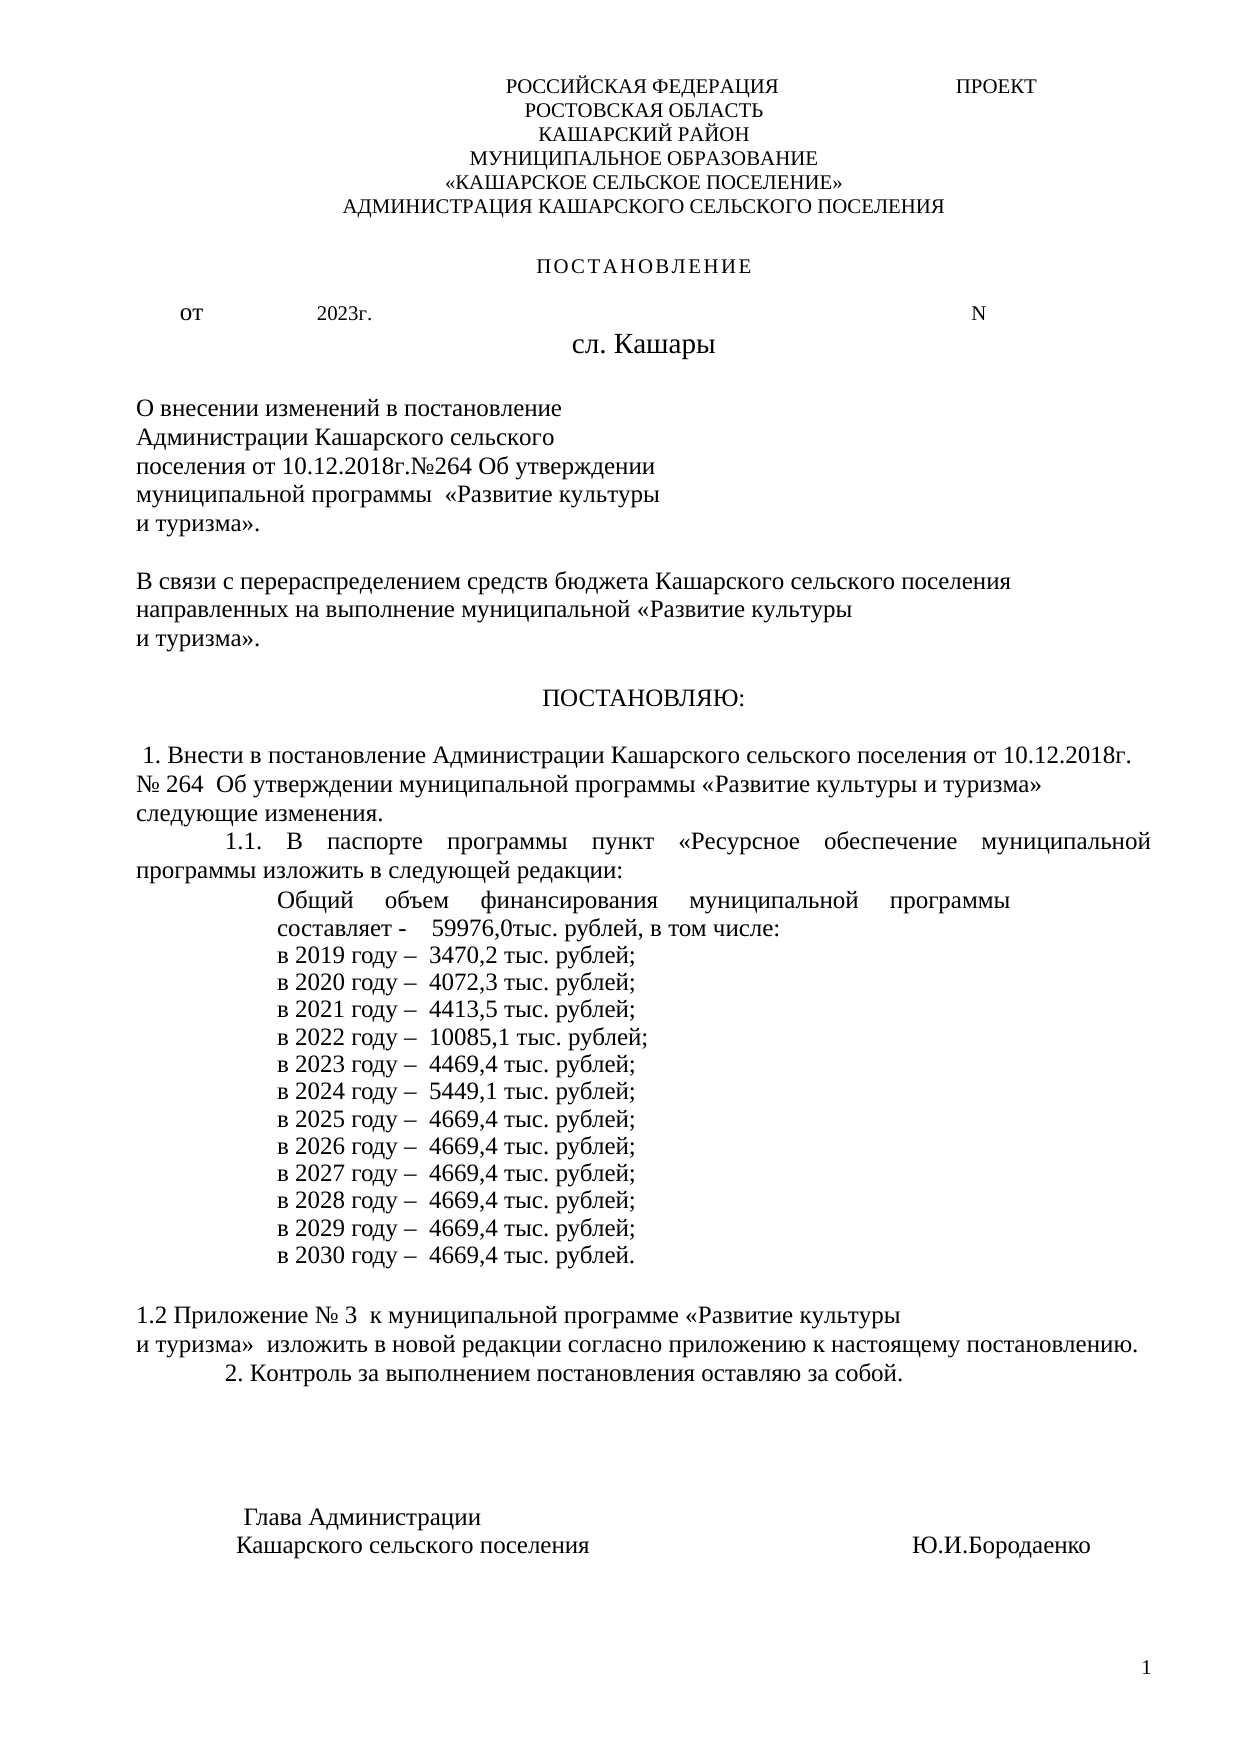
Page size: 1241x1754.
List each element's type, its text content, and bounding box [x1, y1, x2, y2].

text Кашарского сельского поселения Ю.И.Бородаенко [136, 1531, 1152, 1559]
text муниципальной программы «Развитие культуры [136, 479, 1152, 508]
text В связи с перераспределением средств бюджета Кашарского сельского поселения направленных на выполнение муниципальной «Развитие культуры [136, 566, 1152, 623]
text и туризма» изложить в новой редакции согласно приложению к настоящему постановлению. [136, 1329, 1152, 1358]
text 1.1. В паспорте программы пункт «Ресурсное обеспечение муниципальной программы изложить в следующей редакции: [136, 826, 1152, 884]
text Глава Администрации [136, 1502, 1152, 1531]
text ПОСТАНОВЛЕНИЕ [136, 254, 1152, 278]
text МУНИЦИПАЛЬНОЕ ОБРАЗОВАНИЕ [136, 146, 1152, 170]
text Администрации Кашарского сельского [136, 422, 1152, 451]
text РОСТОВСКАЯ ОБЛАСТЬ [136, 98, 1152, 122]
text и туризма». [136, 508, 1152, 537]
text от 2023г. N [136, 297, 1152, 326]
text 1. Внести в постановление Администрации Кашарского сельского поселения от 10.12.2018г. № 264 Об утверждении муниципальной программы «Развитие культуры и туризма» следующие изменения. [136, 740, 1152, 826]
text ПОСТАНОВЛЯЮ: [136, 683, 1152, 711]
text КАШАРСКИЙ РАЙОН [136, 122, 1152, 146]
text 1.2 Приложение № 3 к муниципальной программе «Развитие культуры [136, 1301, 1152, 1329]
text и туризма». [136, 623, 1152, 652]
text АДМИНИСТРАЦИЯ КАШАРСКОГО СЕЛЬСКОГО ПОСЕЛЕНИЯ [136, 194, 1152, 218]
text 2. Контроль за выполнением постановления оставляю за собой. [136, 1358, 1152, 1387]
text сл. Кашары [136, 326, 1152, 360]
text РОССИЙСКАЯ ФЕДЕРАЦИЯ ПРОЕКТ [136, 74, 1152, 98]
text поселения от 10.12.2018г.№264 Об утверждении [136, 451, 1152, 479]
text О внесении изменений в постановление [136, 393, 1152, 422]
text «КАШАРСКОЕ СЕЛЬСКОЕ ПОСЕЛЕНИЕ» [136, 170, 1152, 194]
table_header Общий объем финансирования муниципальной программы составляет - 59976,0тыс. рублей, в том числе: в 2019 году – 3470,2 тыс. рублей; в 2020 году – 4072,3 тыс. рублей; в 2021 году – 4413,5 тыс. рублей; в 2022 году – 10085,1 тыс. рублей; в 2023 году – 4469,4 тыс. рублей; в 2024 году – 5449,1 тыс. рублей; в 2025 году – 4669,4 тыс. рублей; в 2026 году – 4669,4 тыс. рублей; в 2027 году – 4669,4 тыс. рублей; в 2028 году – 4669,4 тыс. рублей; в 2029 году – 4669,4 тыс. рублей; в 2030 году – 4669,4 тыс. рублей. [274, 884, 1013, 1301]
